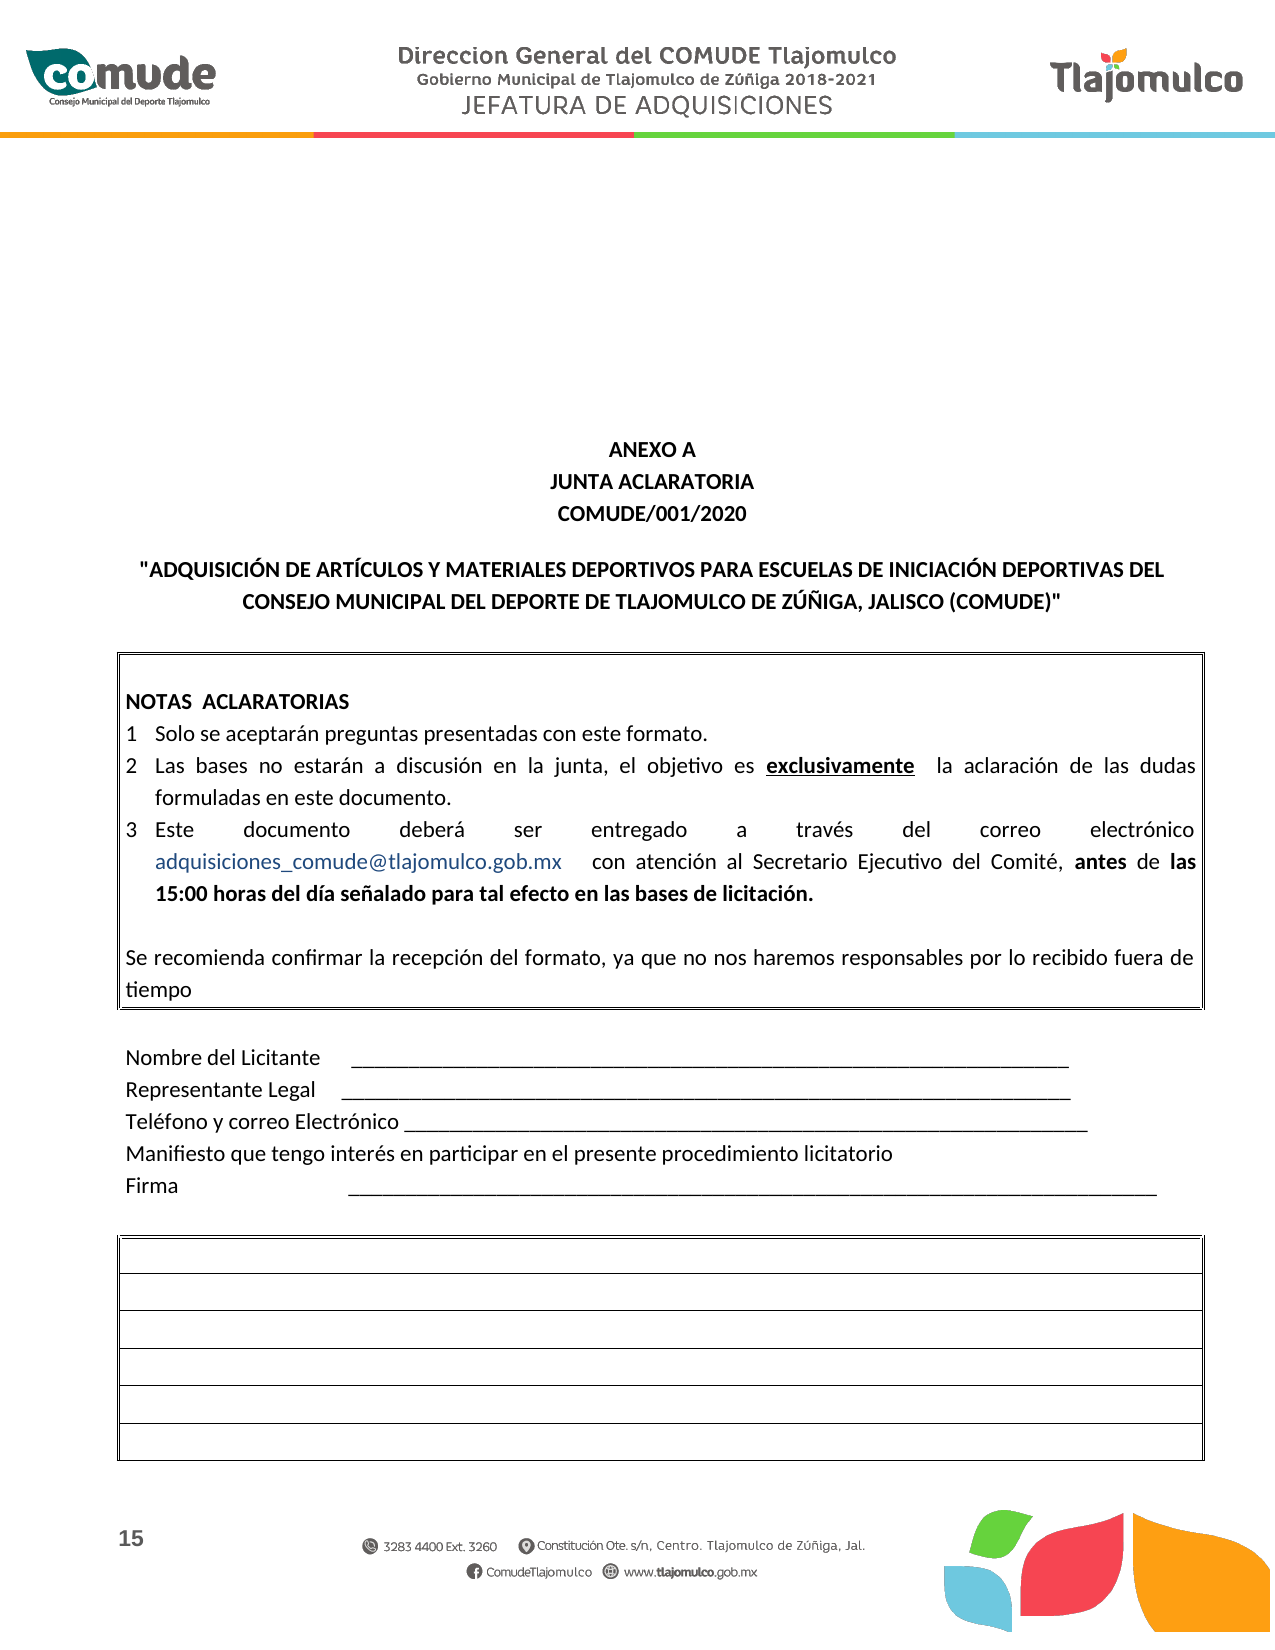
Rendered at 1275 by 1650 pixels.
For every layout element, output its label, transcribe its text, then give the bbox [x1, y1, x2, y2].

table_cell Nombre del Licitante _______________________________________________________________ Representante Legal ________________________________________________________________ Teléfono y correo Electrónico ____________________________________________________________ Manifiesto que tengo interés en participar en el presente procedimiento licitatorio Firma _______________________________________________________________________ [118, 1007, 1203, 1235]
table_cell Este documento deberá ser entregado a través del correo electrónico adquisiciones_comude@tlajomulco.gob.mx con atención al Secretario Ejecutivo del Comité, antes de las 15:00 horas del día señalado para tal efecto en las bases de licitación. [148, 815, 1202, 943]
table_cell 1 [120, 719, 148, 751]
table_header NOTAS ACLARATORIAS [120, 655, 1202, 719]
table_cell [118, 1235, 1203, 1273]
table_cell [120, 1349, 1202, 1385]
text JUNTA ACLARATORIA [118, 467, 1186, 495]
picture [362, 1510, 1270, 1632]
text COMUDE/001/2020 [118, 499, 1186, 527]
table_cell Las bases no estarán a discusión en la junta, el objetivo es exclusivamente la aclaración de las dudas formuladas en este documento. [148, 751, 1202, 815]
table_cell 2 [120, 751, 148, 815]
table_cell [120, 1424, 1202, 1460]
text ANEXO A [118, 435, 1186, 463]
text "ADQUISICIÓN DE ARTÍCULOS Y MATERIALES DEPORTIVOS PARA ESCUELAS DE INICIACIÓN DEPORTIVAS DEL CONSEJO MUNICIPAL DEL DEPORTE DE TLAJOMULCO DE ZÚÑIGA, JALISCO (COMUDE)" [118, 555, 1186, 615]
table_cell [120, 1311, 1202, 1348]
table_cell Se recomienda confirmar la recepción del formato, ya que no nos haremos responsables por lo recibido fuera de tiempo [120, 943, 1202, 1007]
table_cell Solo se aceptarán preguntas presentadas con este formato. [148, 719, 1202, 751]
table_cell [120, 1386, 1202, 1423]
table_cell [120, 1274, 1202, 1310]
table_cell 3 [120, 815, 148, 943]
picture [0, 47, 1275, 138]
